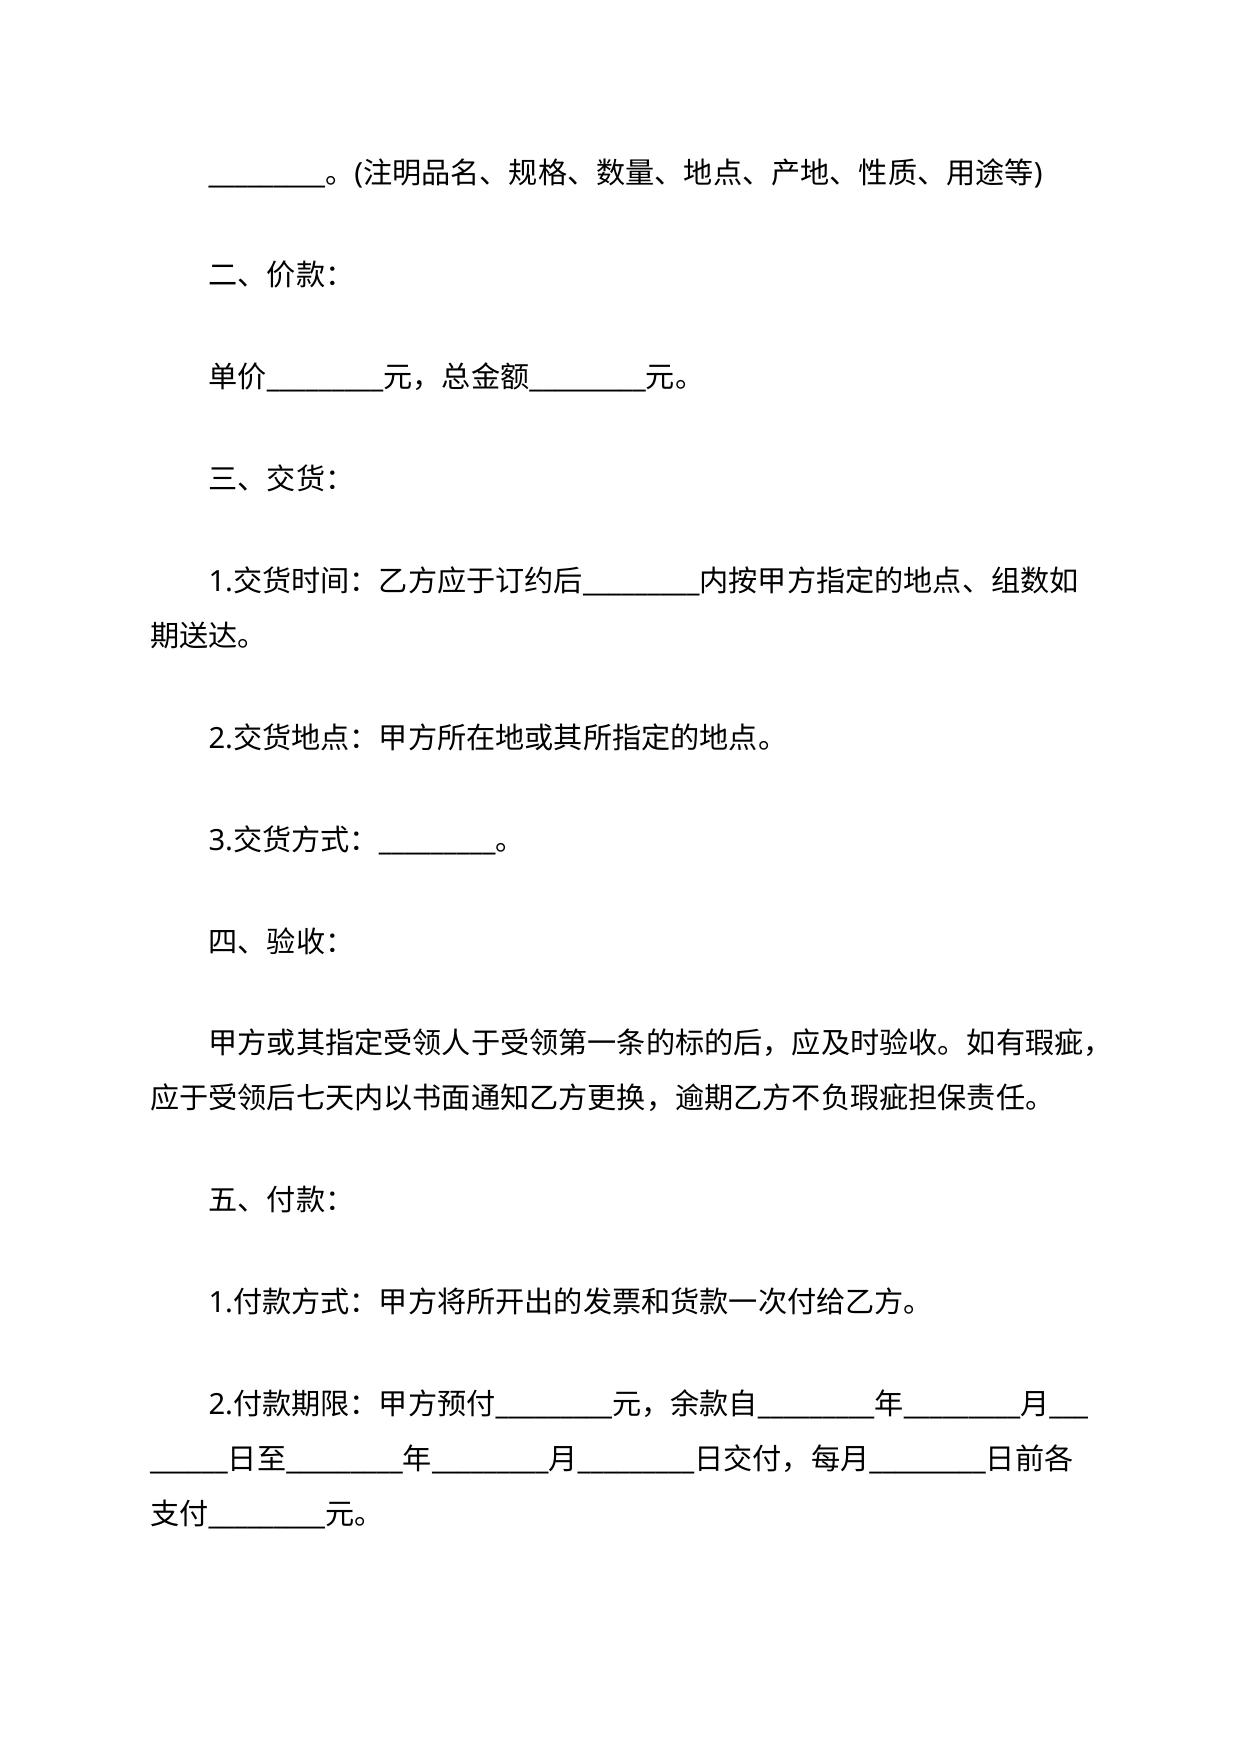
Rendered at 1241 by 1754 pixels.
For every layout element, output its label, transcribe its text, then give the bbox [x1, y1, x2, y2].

text 甲方或其指定受领人于受领第一条的标的后，应及时验收。如有瑕疵，应于受领后七天内以书面通知乙方更换，逾期乙方不负瑕疵担保责任。 [150, 1020, 1090, 1117]
text 1.交货时间：乙方应于订约后_________内按甲方指定的地点、组数如期送达。 [150, 557, 1090, 655]
text 二、价款： [150, 252, 1090, 294]
text 1.付款方式：甲方将所开出的发票和货款一次付给乙方。 [150, 1278, 1090, 1321]
text 五、付款： [150, 1177, 1090, 1219]
text 2.交货地点：甲方所在地或其所指定的地点。 [150, 714, 1090, 757]
text _________。(注明品名、规格、数量、地点、产地、性质、用途等) [150, 150, 1090, 192]
text 3.交货方式：_________。 [150, 816, 1090, 859]
text 单价_________元，总金额_________元。 [150, 354, 1090, 396]
text 四、验收： [150, 918, 1090, 961]
text 三、交货： [150, 456, 1090, 498]
text 2.付款期限：甲方预付_________元，余款自_________年_________月_________日至_________年_________月_________日交付，每月_________日前各支付_________元。 [150, 1380, 1090, 1533]
